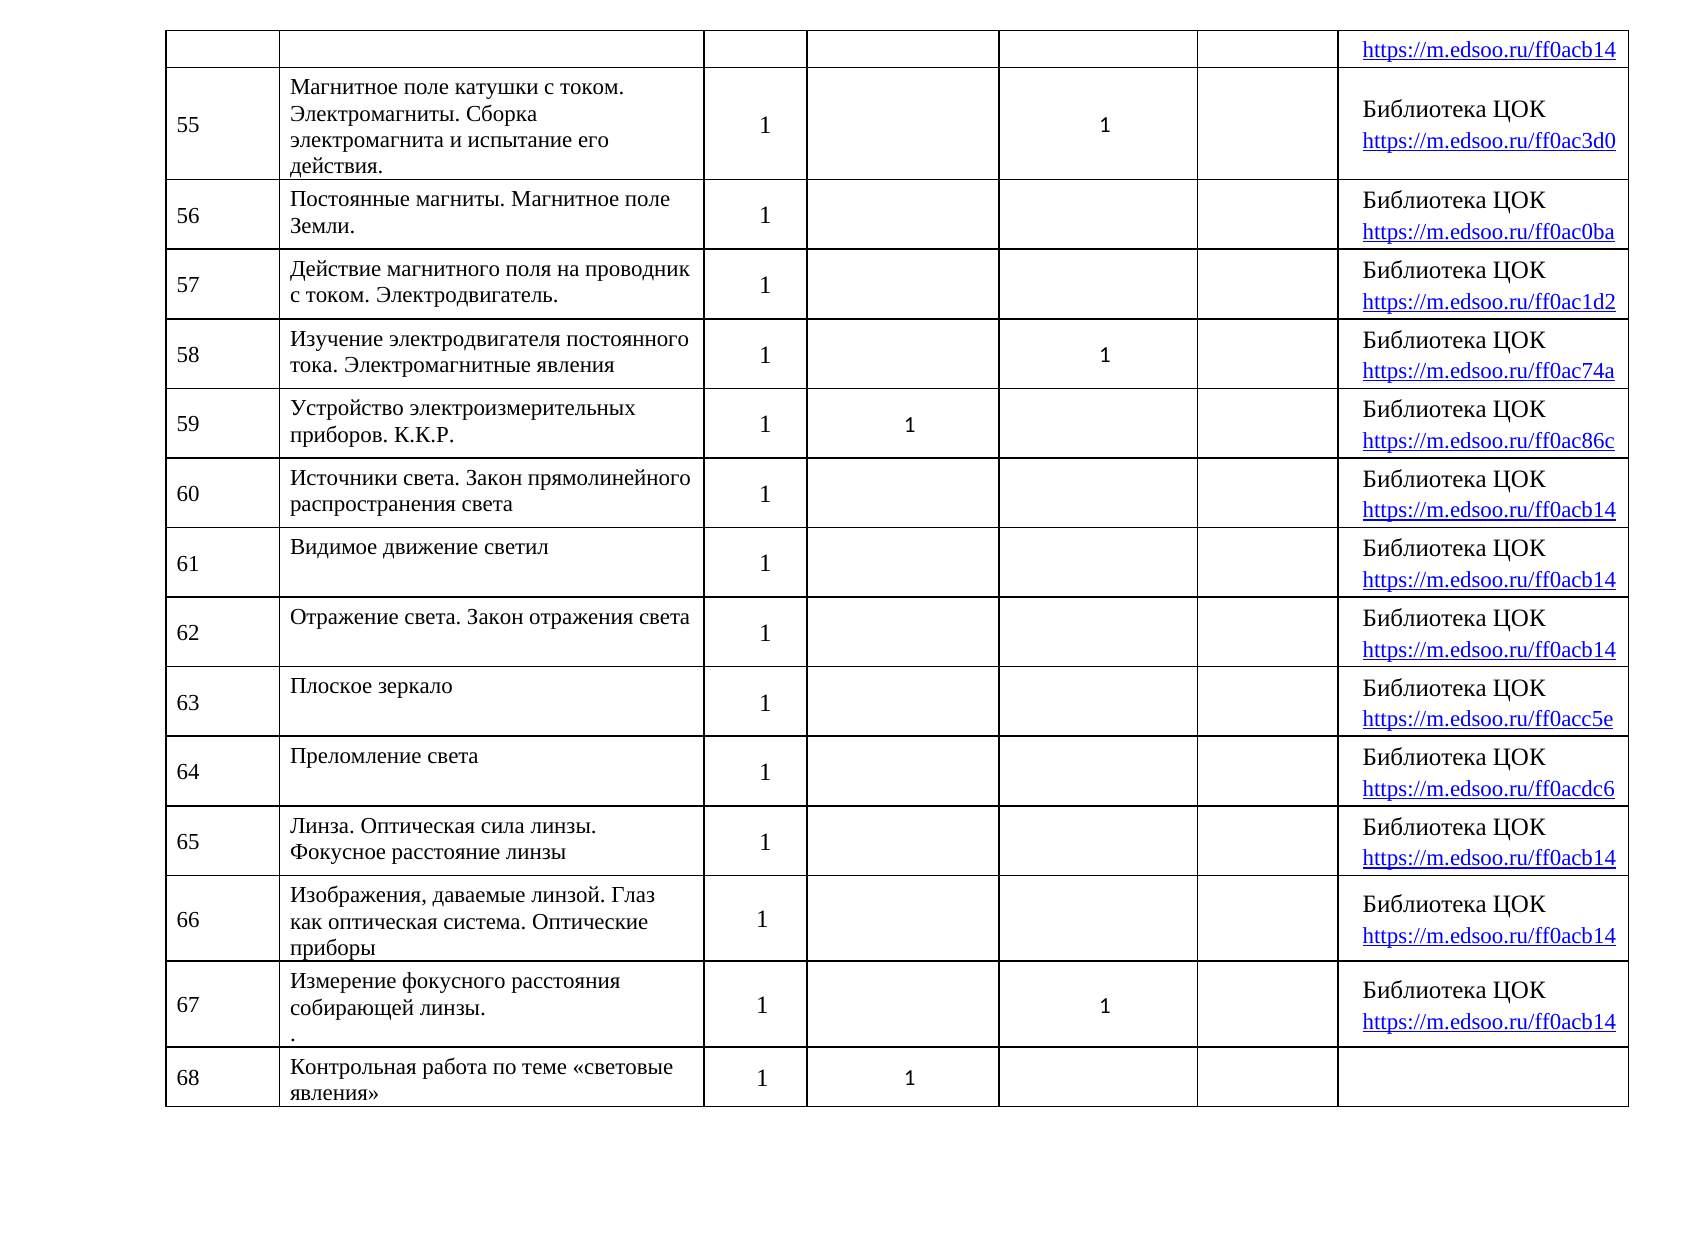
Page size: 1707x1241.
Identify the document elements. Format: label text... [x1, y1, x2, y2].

table_cell [1000, 737, 1197, 805]
table_cell 1 [705, 68, 806, 179]
table_cell Отражение света. Закон отражения света [280, 598, 703, 666]
table_cell Устройство электроизмерительных приборов. К.К.Р. [280, 389, 703, 457]
table_cell Библиотека ЦОК https://m.edsoo.ru/ff0acb14 [1339, 962, 1628, 1046]
table_cell [808, 250, 998, 318]
table_cell Библиотека ЦОК https://m.edsoo.ru/ff0ac74a [1339, 320, 1628, 387]
table_cell [1198, 807, 1337, 874]
table_cell 1 [705, 962, 806, 1046]
table_cell 1 [1000, 68, 1197, 179]
table_cell [1000, 807, 1197, 874]
table_cell Магнитное поле катушки с током. Электромагниты. Сборка электромагнита и испытание его действия. [280, 68, 703, 179]
table_cell Библиотека ЦОК https://m.edsoo.ru/ff0acdc6 [1339, 737, 1628, 805]
table_cell Библиотека ЦОК https://m.edsoo.ru/ff0acb14 [1339, 598, 1628, 666]
table_cell 1 [705, 667, 806, 735]
table_cell 1 [705, 807, 806, 874]
table_cell [1198, 876, 1337, 960]
table_cell [808, 320, 998, 387]
table_cell [1000, 31, 1197, 67]
table_cell 1 [705, 459, 806, 527]
table_cell [1000, 598, 1197, 666]
table_cell Измерение фокусного расстояния собирающей линзы. . [280, 962, 703, 1046]
table_cell 1 [705, 876, 806, 960]
table_cell [808, 31, 998, 67]
table_cell 62 [167, 598, 279, 666]
table_cell 57 [167, 250, 279, 318]
table_cell Библиотека ЦОК https://m.edsoo.ru/ff0acb14 [1339, 876, 1628, 960]
table_cell [808, 459, 998, 527]
table_cell 66 [167, 876, 279, 960]
table_cell Видимое движение светил [280, 528, 703, 596]
table_cell [1000, 180, 1197, 248]
table_cell [808, 807, 998, 874]
table_cell [1000, 876, 1197, 960]
table_cell [808, 737, 998, 805]
table_cell [808, 962, 998, 1046]
table_cell Библиотека ЦОК https://m.edsoo.ru/ff0acb14 [1339, 807, 1628, 874]
table_cell [1000, 667, 1197, 735]
table_cell [1000, 1048, 1197, 1106]
table_cell [1000, 459, 1197, 527]
table_cell [1198, 667, 1337, 735]
table_cell Изучение электродвигателя постоянного тока. Электромагнитные явления [280, 320, 703, 387]
table_cell Библиотека ЦОК https://m.edsoo.ru/ff0ac1d2 [1339, 250, 1628, 318]
table_cell 1 [705, 1048, 806, 1106]
table_cell Библиотека ЦОК https://m.edsoo.ru/ff0ac0ba [1339, 180, 1628, 248]
table_cell 67 [167, 962, 279, 1046]
table_cell Постоянные магниты. Магнитное поле Земли. [280, 180, 703, 248]
table_cell 1 [1000, 962, 1197, 1046]
table_cell [808, 876, 998, 960]
table_cell 1 [1000, 320, 1197, 387]
table_cell Библиотека ЦОК https://m.edsoo.ru/ff0acc5e [1339, 667, 1628, 735]
table_cell 1 [705, 250, 806, 318]
table_cell Действие магнитного поля на проводник с током. Электродвигатель. [280, 250, 703, 318]
table_cell [808, 667, 998, 735]
table_cell 64 [167, 737, 279, 805]
table_cell 1 [808, 1048, 998, 1106]
table_cell [1198, 389, 1337, 457]
table_cell Плоское зеркало [280, 667, 703, 735]
table_cell 1 [705, 598, 806, 666]
table_cell 58 [167, 320, 279, 387]
table_cell Источники света. Закон прямолинейного распространения света [280, 459, 703, 527]
table_cell Изображения, даваемые линзой. Глаз как оптическая система. Оптические приборы [280, 876, 703, 960]
table_cell 59 [167, 389, 279, 457]
table_cell 61 [167, 528, 279, 596]
table_cell [1198, 180, 1337, 248]
table_cell 1 [705, 180, 806, 248]
table_cell 1 [705, 320, 806, 387]
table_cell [280, 31, 703, 67]
table_cell 63 [167, 667, 279, 735]
table_cell [1339, 1048, 1628, 1106]
table_cell [1198, 598, 1337, 666]
table_cell Библиотека ЦОК https://m.edsoo.ru/ff0acb14 [1339, 528, 1628, 596]
table_cell 1 [808, 389, 998, 457]
table_cell 55 [167, 68, 279, 179]
table_cell Библиотека ЦОК https://m.edsoo.ru/ff0ac3d0 [1339, 68, 1628, 179]
table_cell [808, 528, 998, 596]
table_cell 1 [705, 389, 806, 457]
table_cell Линза. Оптическая сила линзы. Фокусное расстояние линзы [280, 807, 703, 874]
table_cell [1000, 528, 1197, 596]
table_cell Контрольная работа по теме «световые явления» [280, 1048, 703, 1106]
table_cell Библиотека ЦОК https://m.edsoo.ru/ff0ac86c [1339, 389, 1628, 457]
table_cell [1339, 31, 1628, 67]
table_cell [1198, 250, 1337, 318]
table_cell 54 [167, 31, 279, 67]
table_cell 68 [167, 1048, 279, 1106]
table_cell [1198, 320, 1337, 387]
table_cell Библиотека ЦОК https://m.edsoo.ru/ff0acb14 [1339, 459, 1628, 527]
table_cell [1198, 737, 1337, 805]
table_cell [1198, 962, 1337, 1046]
table_cell [1198, 68, 1337, 179]
table_cell [1000, 389, 1197, 457]
table_cell [808, 180, 998, 248]
table_cell 60 [167, 459, 279, 527]
table_cell 56 [167, 180, 279, 248]
table_cell 1 [705, 737, 806, 805]
table_cell [1000, 250, 1197, 318]
table_cell 1 [705, 31, 806, 67]
table_cell 65 [167, 807, 279, 874]
table_cell [808, 598, 998, 666]
table_cell [808, 68, 998, 179]
table_cell [1198, 1048, 1337, 1106]
table_cell [1198, 459, 1337, 527]
table_cell 1 [705, 528, 806, 596]
table_cell [1198, 528, 1337, 596]
table_cell [1198, 31, 1337, 67]
table_cell Преломление света [280, 737, 703, 805]
